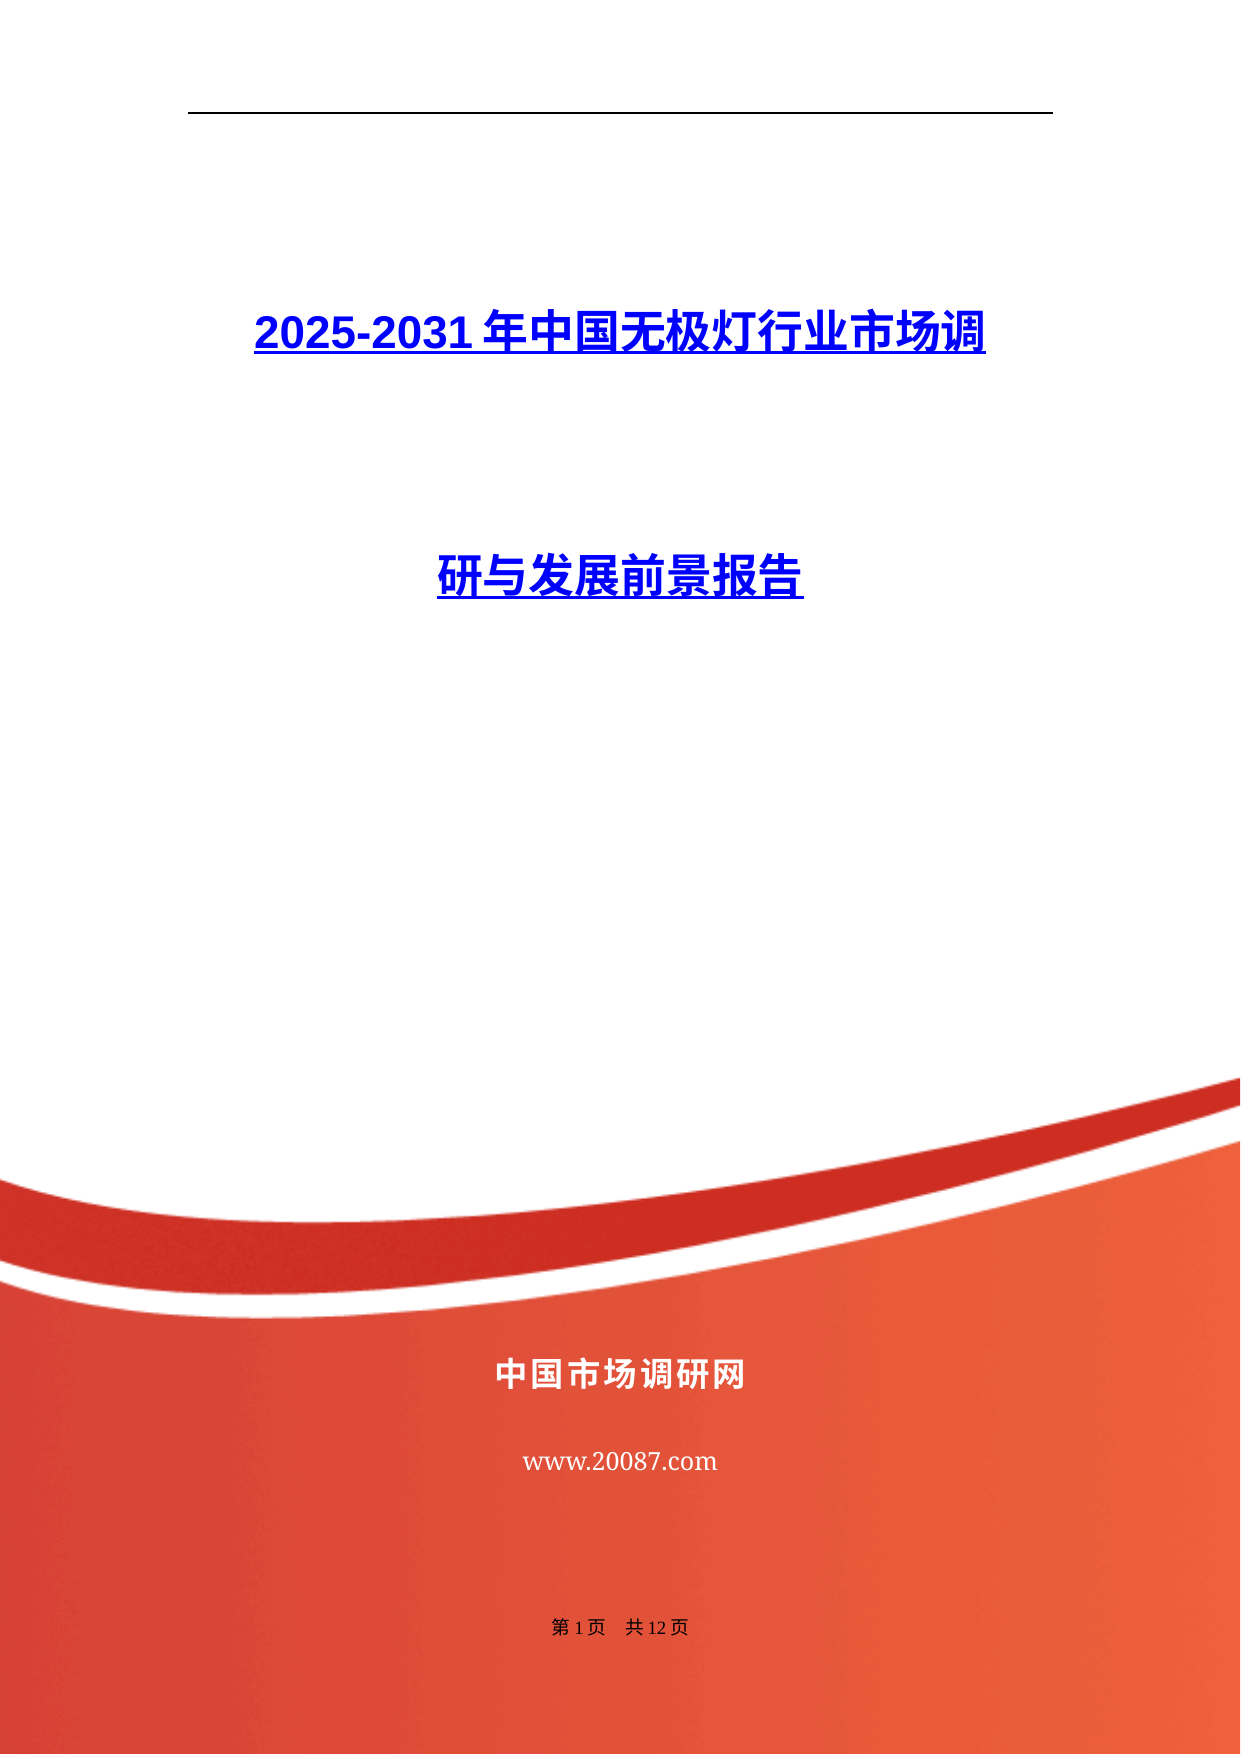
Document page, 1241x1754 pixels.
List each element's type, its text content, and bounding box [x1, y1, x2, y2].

subtitle 中国市场调研网 [187, 1339, 1053, 1404]
picture [0, 1006, 1241, 1754]
table_header 2025-2031年中国无极灯行业市场调研与发展前景报告 [188, 207, 1053, 773]
text www.20087.com [187, 1428, 1053, 1493]
